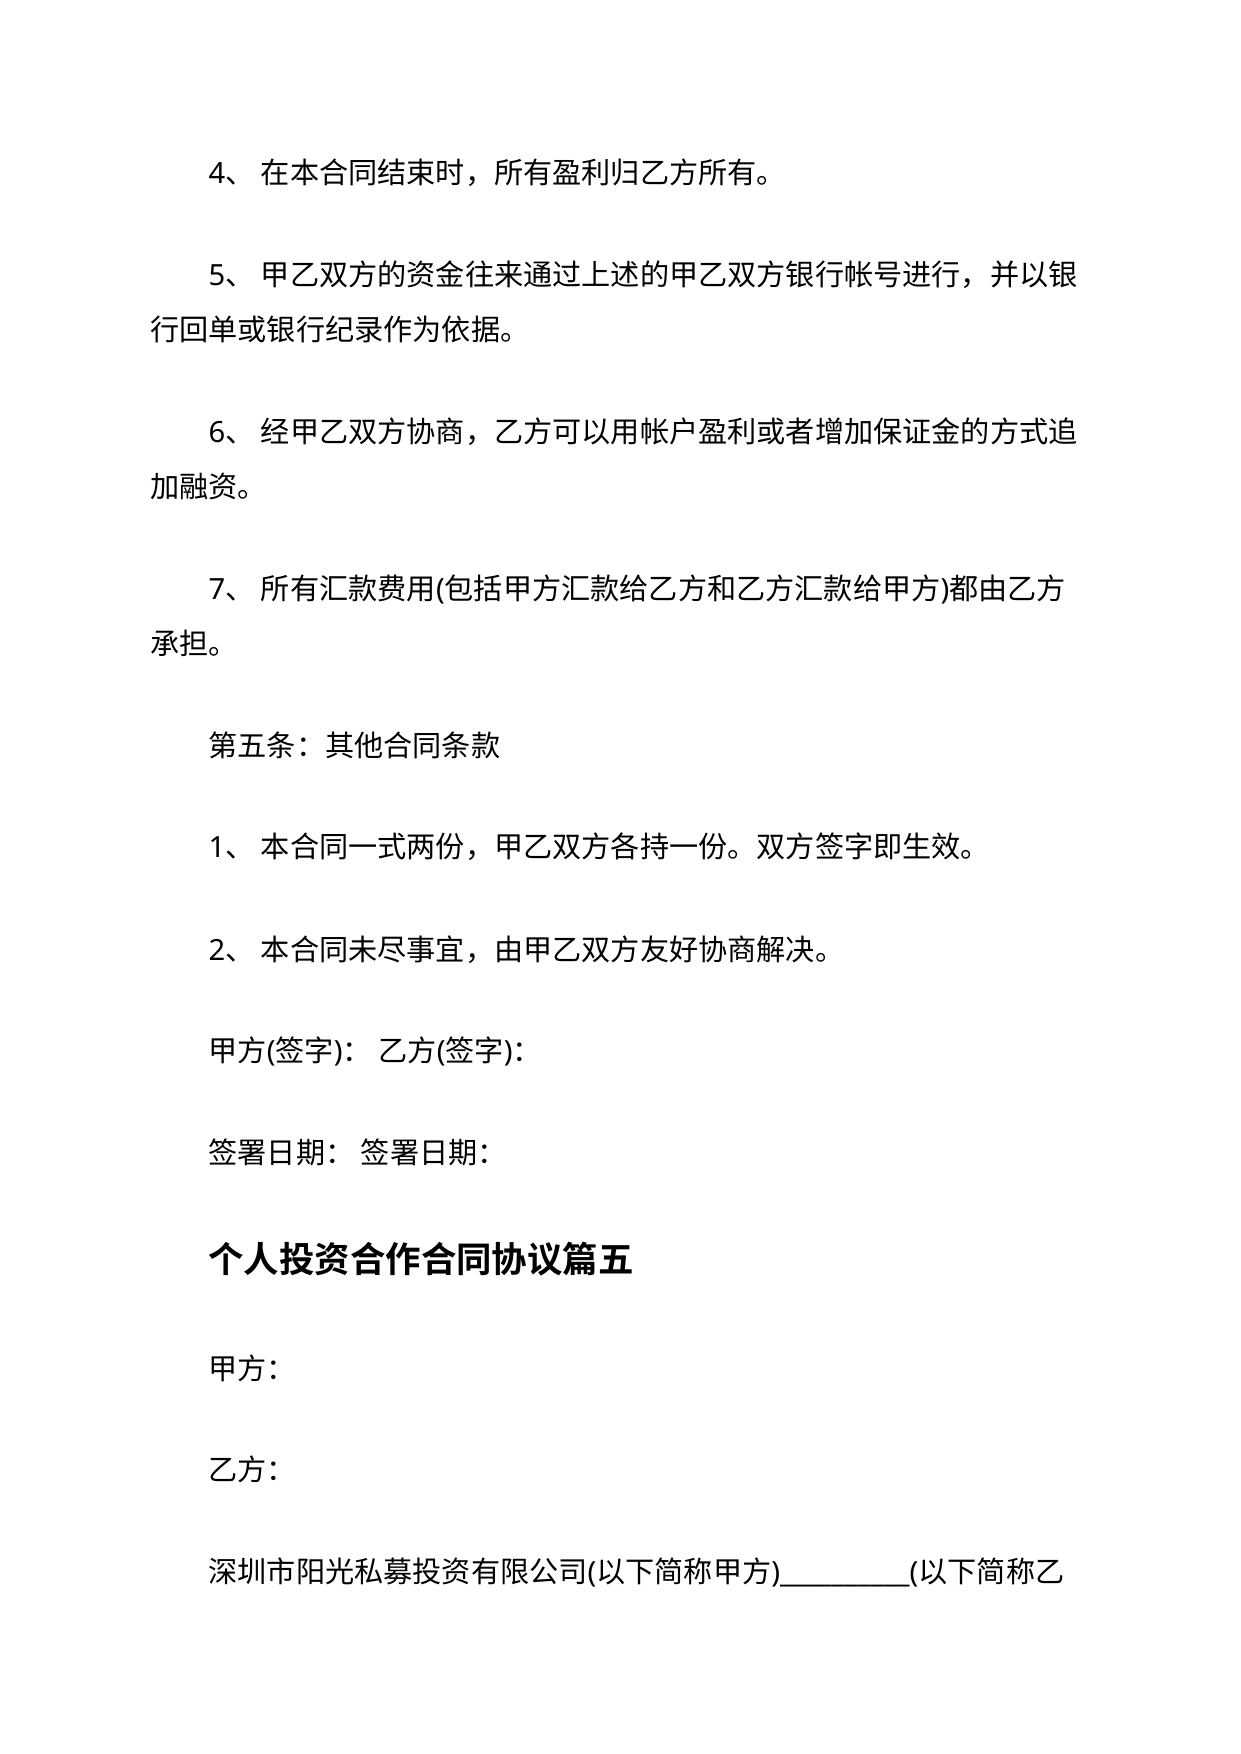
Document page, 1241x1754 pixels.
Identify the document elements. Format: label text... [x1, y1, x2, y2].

text 2、 本合同未尽事宜，由甲乙双方友好协商解决。 [150, 926, 1090, 968]
text 4、 在本合同结束时，所有盈利归乙方所有。 [150, 150, 1090, 192]
text 第五条：其他合同条款 [150, 722, 1090, 764]
text 7、 所有汇款费用(包括甲方汇款给乙方和乙方汇款给甲方)都由乙方承担。 [150, 566, 1090, 663]
text 甲方： [150, 1345, 1090, 1387]
text 甲方(签字)： 乙方(签字)： [150, 1028, 1090, 1070]
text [150, 1549, 1090, 1591]
text 个人投资合作合同协议篇五 [150, 1232, 1090, 1283]
text 6、 经甲乙双方协商，乙方可以用帐户盈利或者增加保证金的方式追加融资。 [150, 409, 1090, 506]
text 1、 本合同一式两份，甲乙双方各持一份。双方签字即生效。 [150, 824, 1090, 866]
text 乙方： [150, 1447, 1090, 1489]
text 签署日期： 签署日期： [150, 1130, 1090, 1172]
text 5、 甲乙双方的资金往来通过上述的甲乙双方银行帐号进行，并以银行回单或银行纪录作为依据。 [150, 252, 1090, 349]
